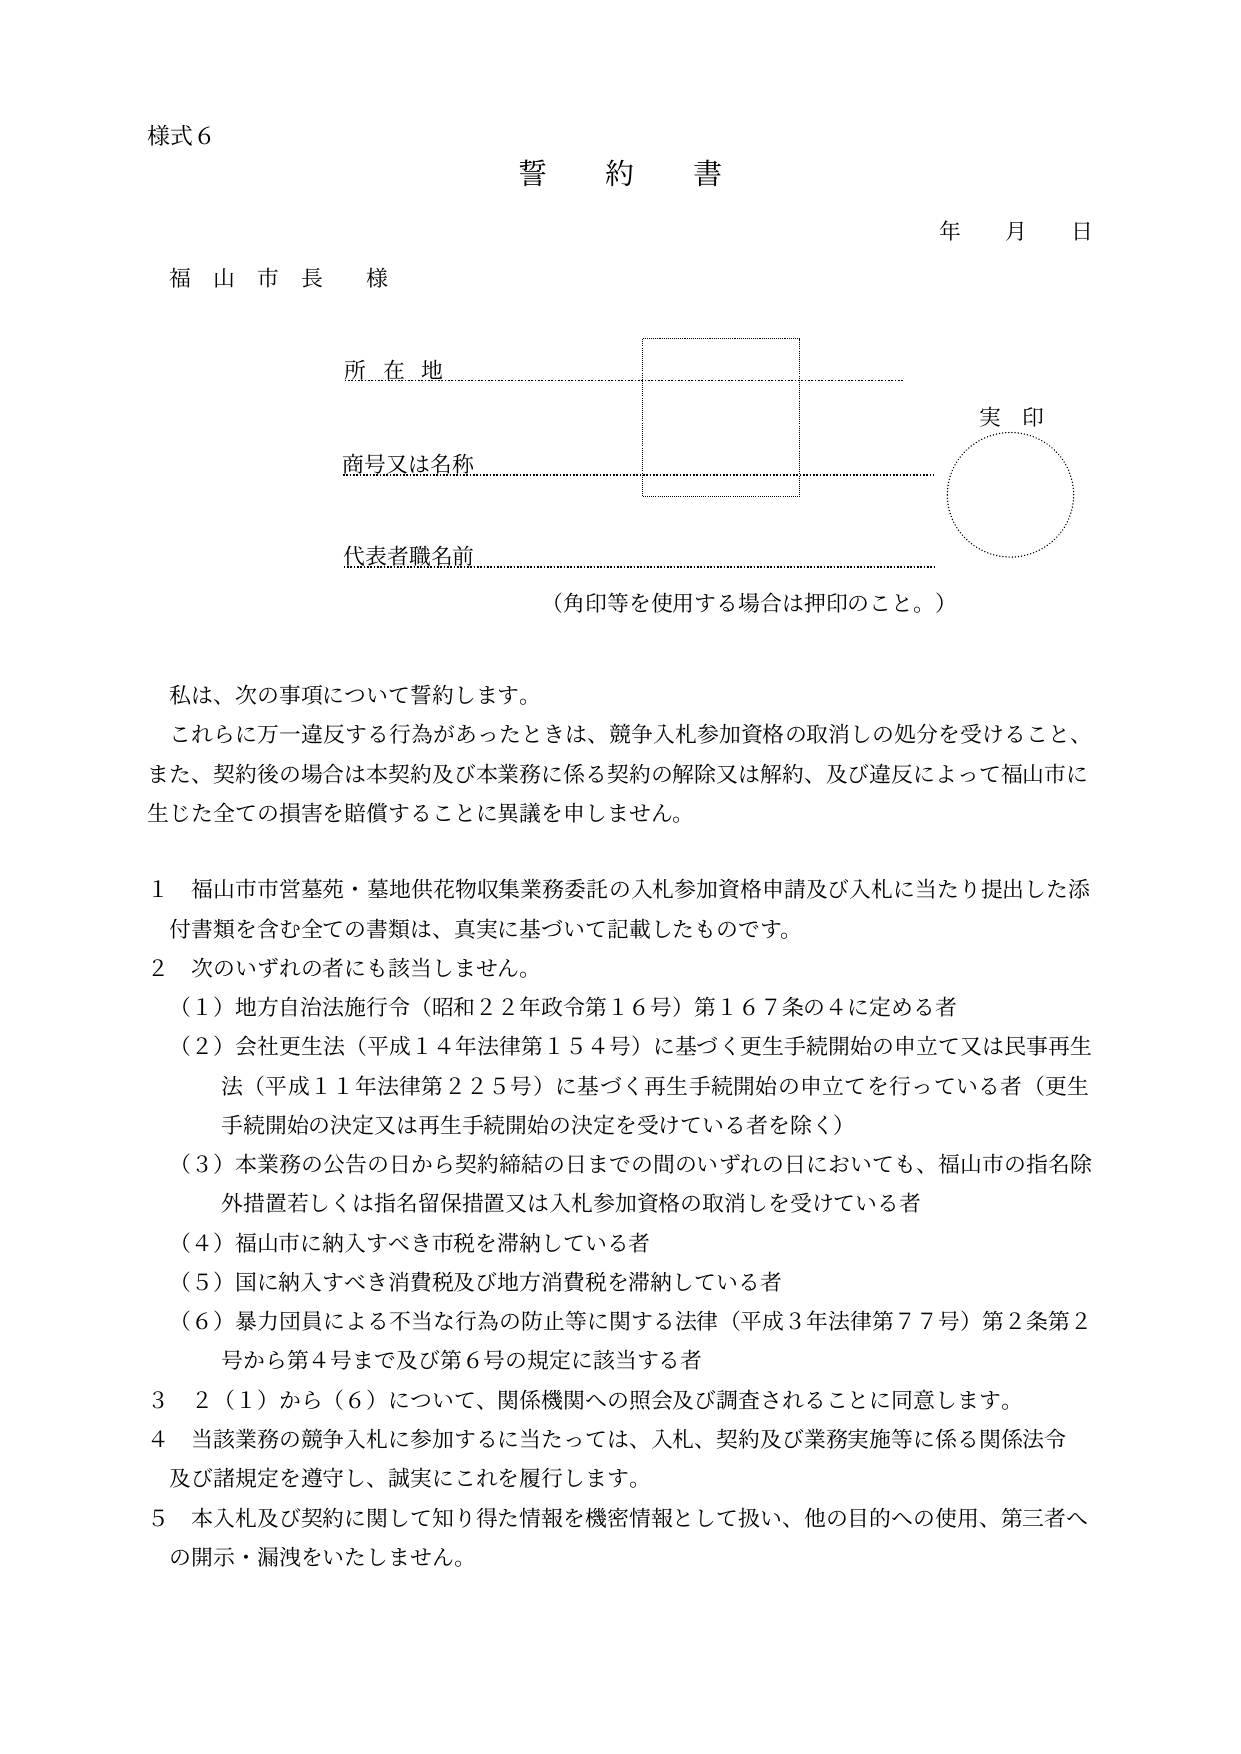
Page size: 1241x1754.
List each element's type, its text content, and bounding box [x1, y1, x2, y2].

text ４ 当該業務の競争入札に参加するに当たっては、入札、契約及び業務実施等に係る関係法令 [148, 1422, 1092, 1454]
text 代表者職名前 [148, 539, 1092, 571]
text （４）福山市に納入すべき市税を滞納している者 [169, 1226, 1092, 1257]
text 実 印 [148, 400, 1092, 432]
text （１）地方自治法施行令（昭和２２年政令第１６号）第１６７条の４に定める者 [169, 990, 1092, 1022]
text （角印等を使用する場合は押印のこと。） [148, 586, 1092, 618]
text １ 福山市市営墓苑・墓地供花物収集業務委託の入札参加資格申請及び入札に当たり提出した添付書類を含む全ての書類は、真実に基づいて記載したものです。 [148, 872, 1092, 943]
text 誓 約 書 [148, 151, 1092, 193]
text 商号又は名称 [148, 447, 968, 479]
text 所 在 地 [148, 353, 1092, 384]
text 商号又は名称 [1053, 447, 1092, 479]
text 様式６ [148, 118, 1092, 151]
text これらに万一違反する行為があったときは、競争入札参加資格の取消しの処分を受けること、また、契約後の場合は本契約及び本業務に係る契約の解除又は解約、及び違反によって福山市に生じた全ての損害を賠償することに異議を申しません。 [148, 717, 1092, 827]
text （２）会社更生法（平成１４年法律第１５４号）に基づく更生手続開始の申立て又は民事再生法（平成１１年法律第２２５号）に基づく再生手続開始の申立てを行っている者（更生手続開始の決定又は再生手続開始の決定を受けている者を除く） [169, 1029, 1092, 1139]
text 福 山 市 長 様 [148, 261, 1092, 292]
text ２ 次のいずれの者にも該当しません。 [148, 951, 1092, 982]
text ３ ２（１）から（６）について、関係機関への照会及び調査されることに同意します。 [148, 1383, 1092, 1414]
text 年 月 日 [148, 214, 1092, 245]
text 及び諸規定を遵守し、誠実にこれを履行します。 [169, 1462, 1092, 1493]
text ５ 本入札及び契約に関して知り得た情報を機密情報として扱い、他の目的への使用、第三者への開示・漏洩をいたしません。 [148, 1501, 1092, 1572]
text （３）本業務の公告の日から契約締結の日までの間のいずれの日においても、福山市の指名除外措置若しくは指名留保措置又は入札参加資格の取消しを受けている者 [169, 1147, 1092, 1218]
text （５）国に納入すべき消費税及び地方消費税を滞納している者 [169, 1265, 1092, 1297]
text （６）暴力団員による不当な行為の防止等に関する法律（平成３年法律第７７号）第２条第２号から第４号まで及び第６号の規定に該当する者 [169, 1304, 1092, 1375]
text 私は、次の事項について誓約します。 [148, 678, 1092, 710]
